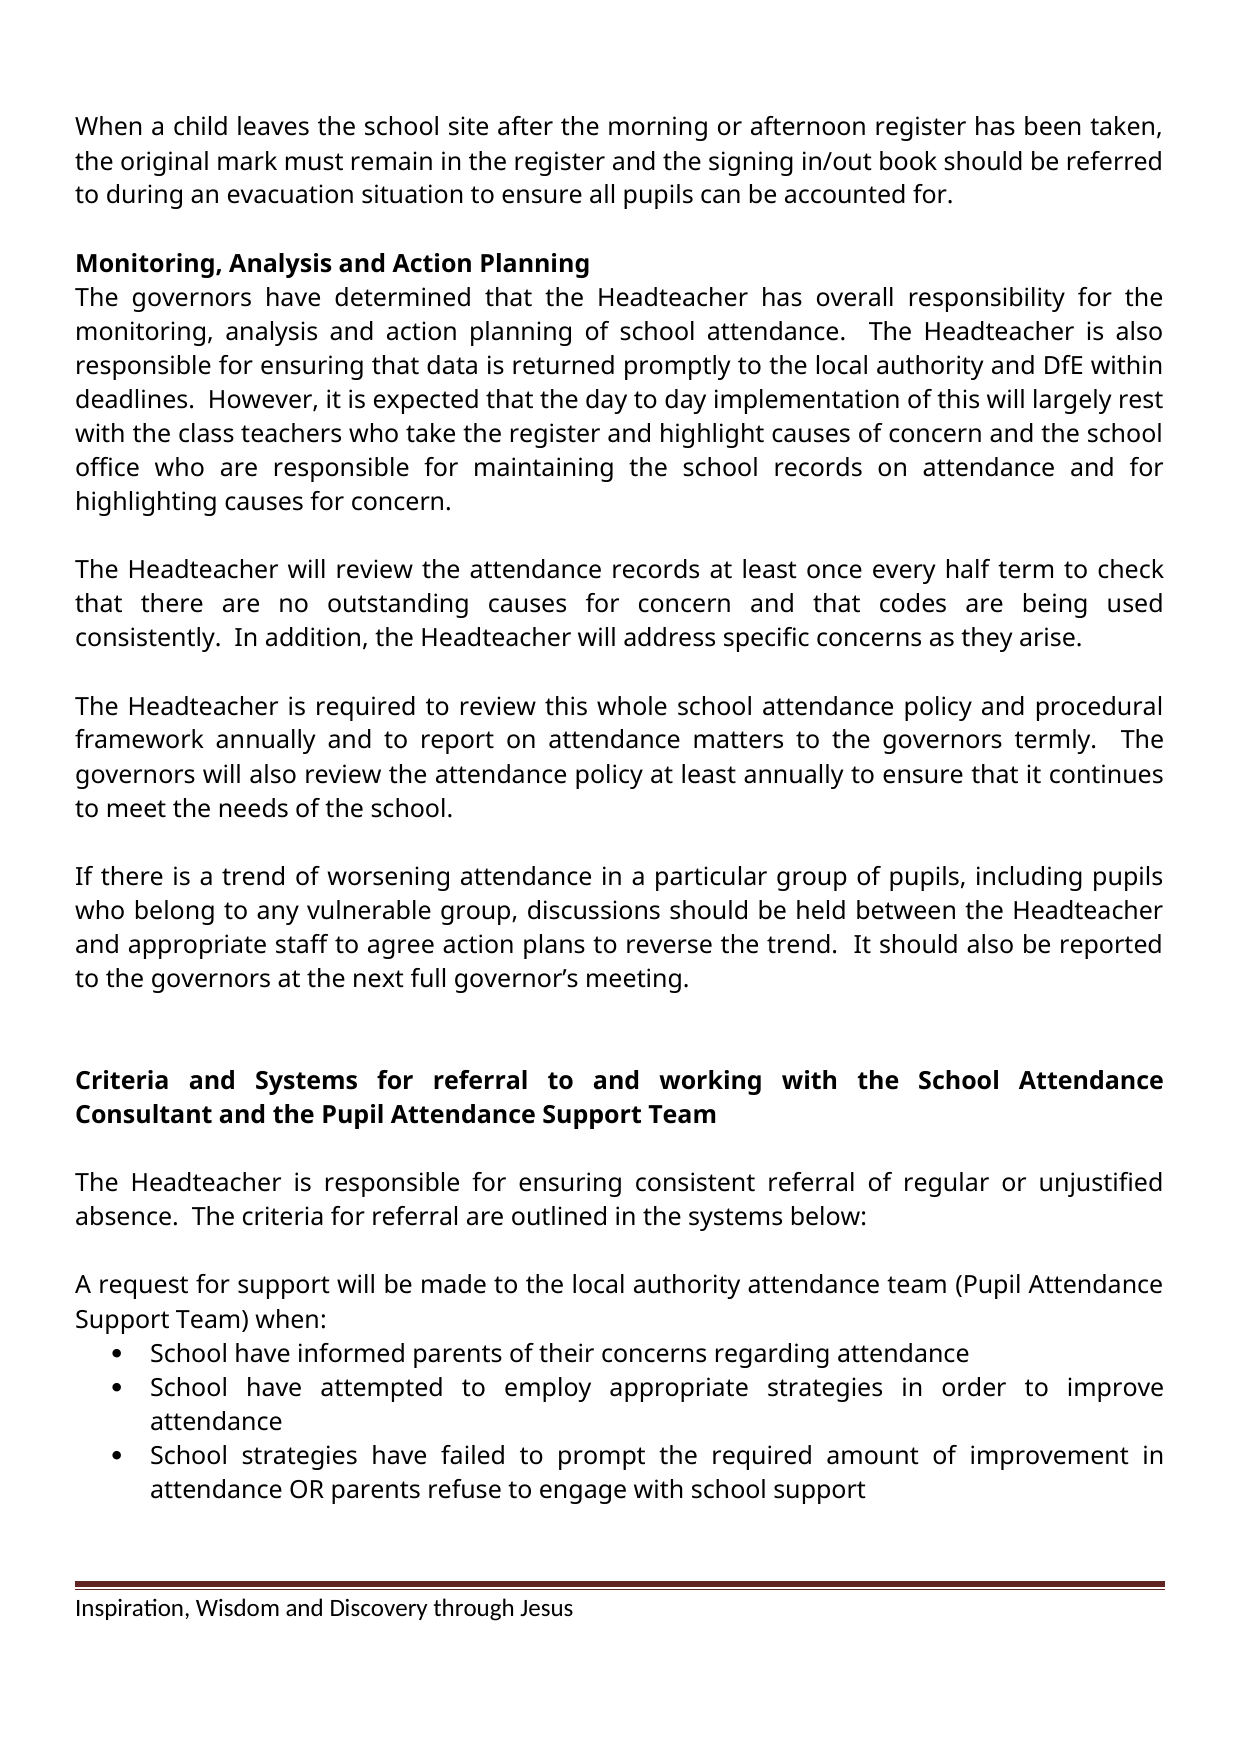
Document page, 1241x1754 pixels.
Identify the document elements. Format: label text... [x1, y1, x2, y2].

text A request for support will be made to the local authority attendance team (Pupil Attendance Support Team) when: [75, 1267, 1165, 1335]
text The Headteacher will review the attendance records at least once every half term to check that there are no outstanding causes for concern and that codes are being used consistently. In addition, the Headteacher will address specific concerns as they arise. [75, 552, 1165, 654]
text Monitoring, Analysis and Action Planning [75, 245, 1165, 279]
list School have attempted to employ appropriate strategies in order to improve attendance [112, 1369, 1165, 1437]
list School strategies have failed to prompt the required amount of improvement in attendance OR parents refuse to engage with school support [112, 1437, 1165, 1506]
text When a child leaves the school site after the morning or afternoon register has been taken, the original mark must remain in the register and the signing in/out book should be referred to during an evacuation situation to ensure all pupils can be accounted for. [75, 109, 1165, 211]
text The Headteacher is responsible for ensuring consistent referral of regular or unjustified absence. The criteria for referral are outlined in the systems below: [75, 1165, 1165, 1233]
text The Headteacher is required to review this whole school attendance policy and procedural framework annually and to report on attendance matters to the governors termly. The governors will also review the attendance policy at least annually to ensure that it continues to meet the needs of the school. [75, 688, 1165, 824]
text If there is a trend of worsening attendance in a particular group of pupils, including pupils who belong to any vulnerable group, discussions should be held between the Headteacher and appropriate staff to agree action plans to reverse the trend. It should also be reported to the governors at the next full governor’s meeting. [75, 858, 1165, 995]
text The governors have determined that the Headteacher has overall responsibility for the monitoring, analysis and action planning of school attendance. The Headteacher is also responsible for ensuring that data is returned promptly to the local authority and DfE within deadlines. However, it is expected that the day to day implementation of this will largely rest with the class teachers who take the register and highlight causes of concern and the school office who are responsible for maintaining the school records on attendance and for highlighting causes for concern. [75, 279, 1165, 518]
text Criteria and Systems for referral to and working with the School Attendance Consultant and the Pupil Attendance Support Team [75, 1063, 1165, 1131]
list School have informed parents of their concerns regarding attendance [112, 1335, 1165, 1369]
